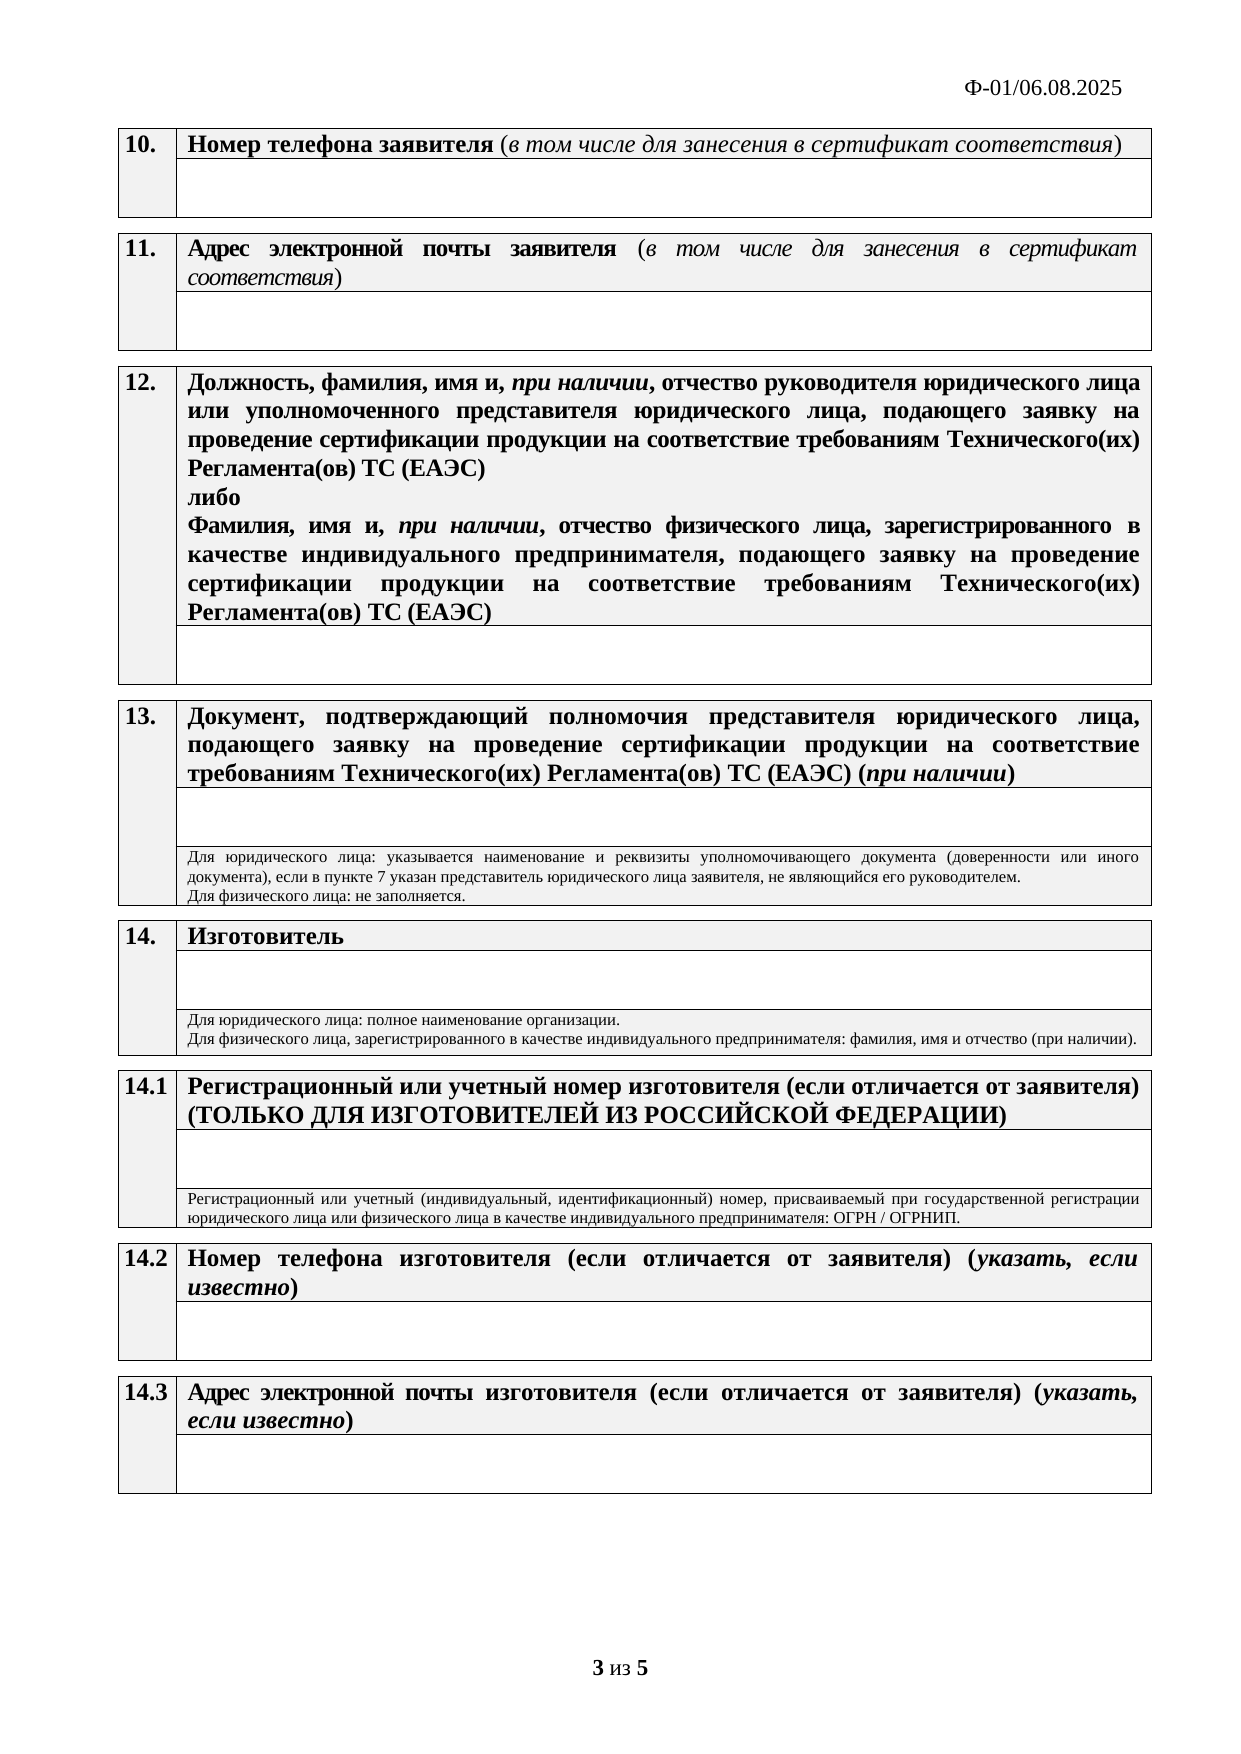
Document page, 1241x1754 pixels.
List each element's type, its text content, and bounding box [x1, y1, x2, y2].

table_header Регистрационный или учетный номер изготовителя (если отличается от заявителя) (ТОЛЬКО ДЛЯ ИЗГОТОВИТЕЛЕЙ ИЗ РОССИЙСКОЙ ФЕДЕРАЦИИ) [177, 1071, 1151, 1129]
table_header 14.2 [119, 1244, 176, 1360]
table_cell [177, 788, 1151, 846]
table_header [119, 701, 176, 905]
table_header Адрес электронной почты заявителя (в том числе для занесения в сертификат соответствия) [177, 234, 1151, 291]
table_cell Для юридического лица: указывается наименование и реквизиты уполномочивающего документа (доверенности или иного документа), если в пункте 7 указан представитель юридического лица заявителя, не являющийся его руководителем. Для физического лица: не заполняется. [177, 847, 1151, 905]
table_cell [177, 951, 1151, 1009]
table_header [119, 367, 176, 684]
table_cell [177, 1435, 1151, 1493]
table_cell [177, 626, 1151, 684]
table_cell [177, 1130, 1151, 1188]
table_header [119, 234, 176, 350]
table_cell Для юридического лица: полное наименование организации. Для физического лица, зарегистрированного в качестве индивидуального предпринимателя: фамилия, имя и отчество (при наличии). [177, 1010, 1151, 1055]
table_header [119, 921, 176, 1055]
table_header Документ, подтверждающий полномочия представителя юридического лица, подающего заявку на проведение сертификации продукции на соответствие требованиям Технического(их) Регламента(ов) ТС (ЕАЭС) (при наличии) [177, 701, 1151, 787]
table_header [119, 129, 176, 217]
table_cell [177, 159, 1151, 217]
table_header Номер телефона изготовителя (если отличается от заявителя) (указать, если известно) [177, 1244, 1151, 1301]
table_header 14.3 [119, 1377, 176, 1493]
table_cell Регистрационный или учетный (индивидуальный, идентификационный) номер, присваиваемый при государственной регистрации юридического лица или физического лица в качестве индивидуального предпринимателя: ОГРН / ОГРНИП. [177, 1189, 1151, 1227]
table_header Номер телефона заявителя (в том числе для занесения в сертификат соответствия) [177, 129, 1151, 158]
table_header 14.1 [119, 1071, 176, 1227]
table_cell [177, 1302, 1151, 1360]
table_header Должность, фамилия, имя и, при наличии, отчество руководителя юридического лица или уполномоченного представителя юридического лица, подающего заявку на проведение сертификации продукции на соответствие требованиям Технического(их) Регламента(ов) ТС (ЕАЭС) либо Фамилия, имя и, при наличии, отчество физического лица, зарегистрированного в качестве индивидуального предпринимателя, подающего заявку на проведение сертификации продукции на соответствие требованиям Технического(их) Регламента(ов) ТС (ЕАЭС) [177, 367, 1151, 625]
table_cell [177, 292, 1151, 350]
table_header Изготовитель [177, 921, 1151, 950]
table_header Адрес электронной почты изготовителя (если отличается от заявителя) (указать, если известно) [177, 1377, 1151, 1434]
